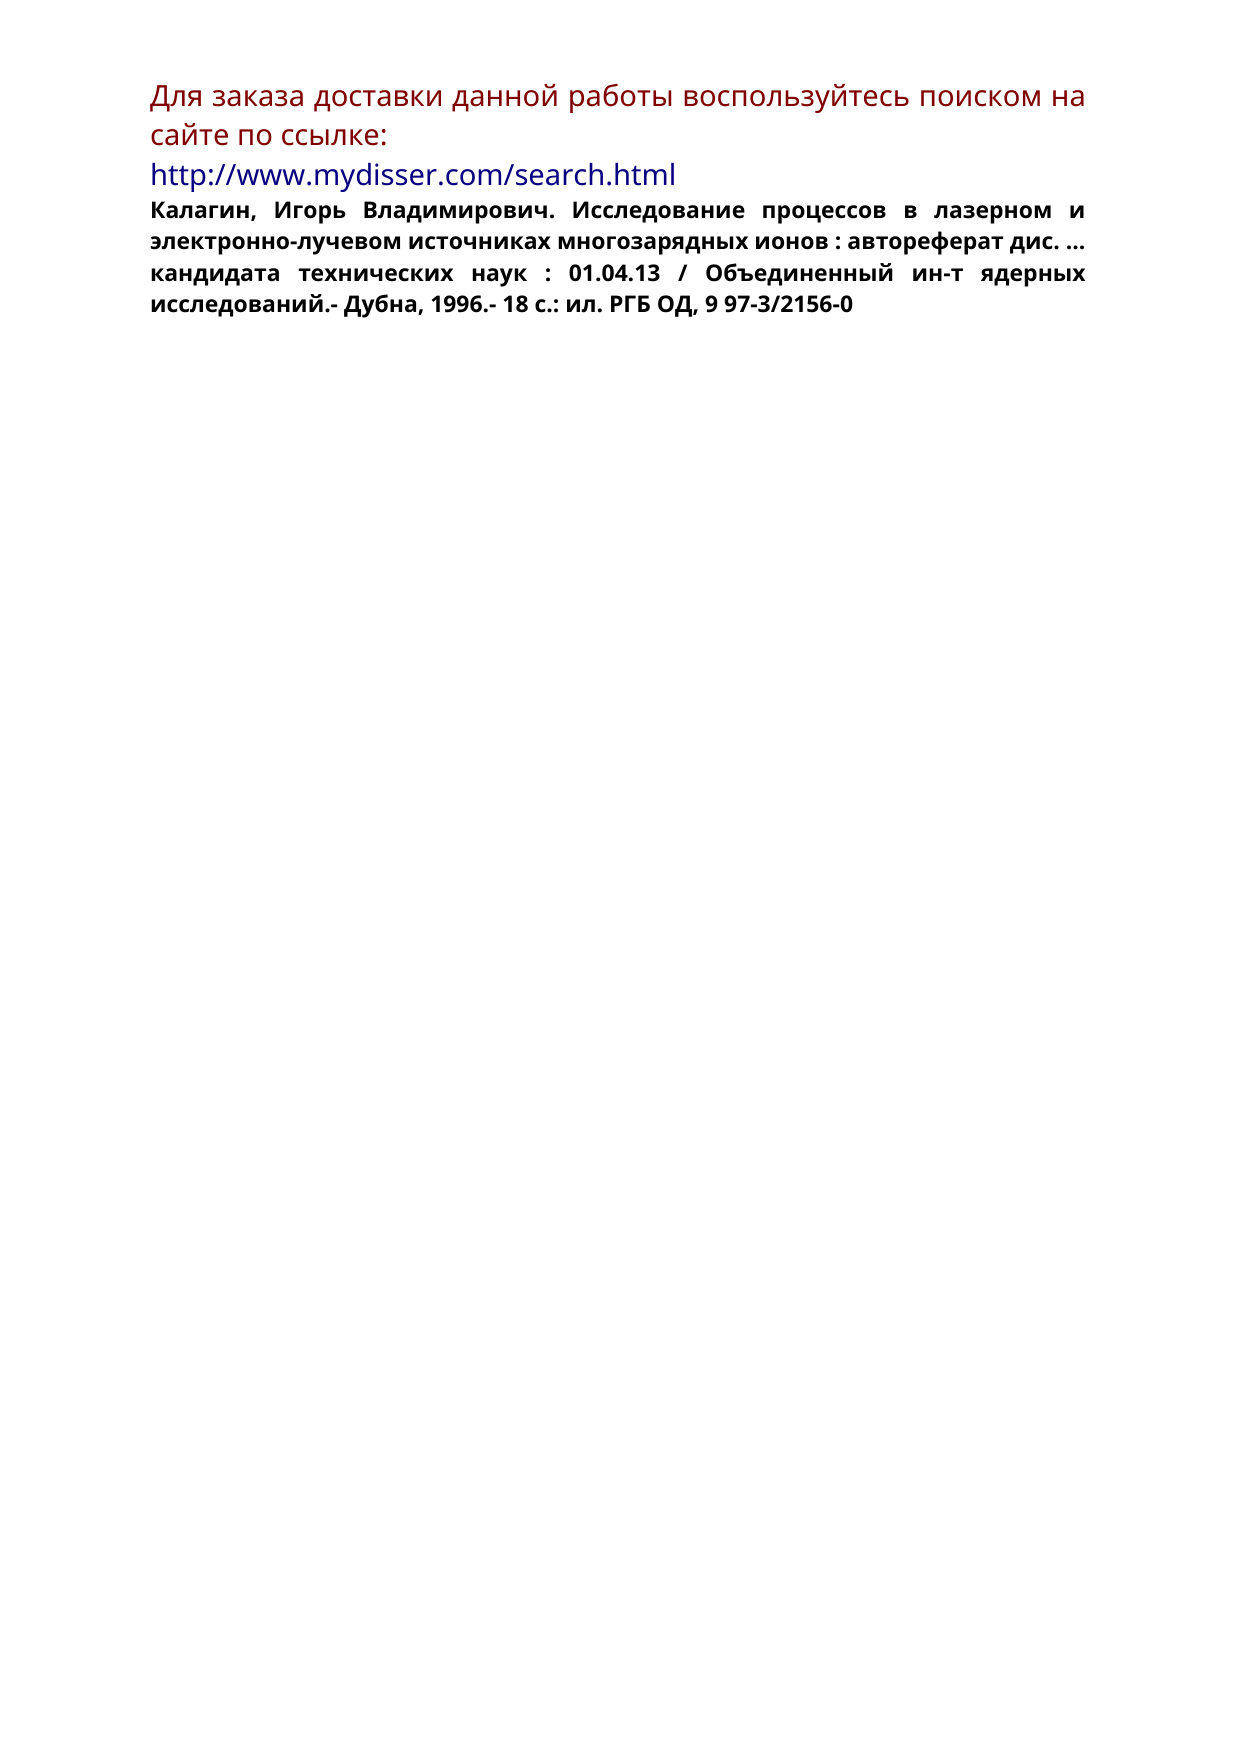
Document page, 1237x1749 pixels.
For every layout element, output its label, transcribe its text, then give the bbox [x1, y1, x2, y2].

text Калагин, Игорь Владимирович. Исследование процессов в лазерном и электронно-лучевом источниках многозарядных ионов : автореферат дис. ... кандидата технических наук : 01.04.13 / Объединенный ин-т ядерных исследований.- Дубна, 1996.- 18 с.: ил. РГБ ОД, 9 97-3/2156-0 [150, 194, 1086, 319]
